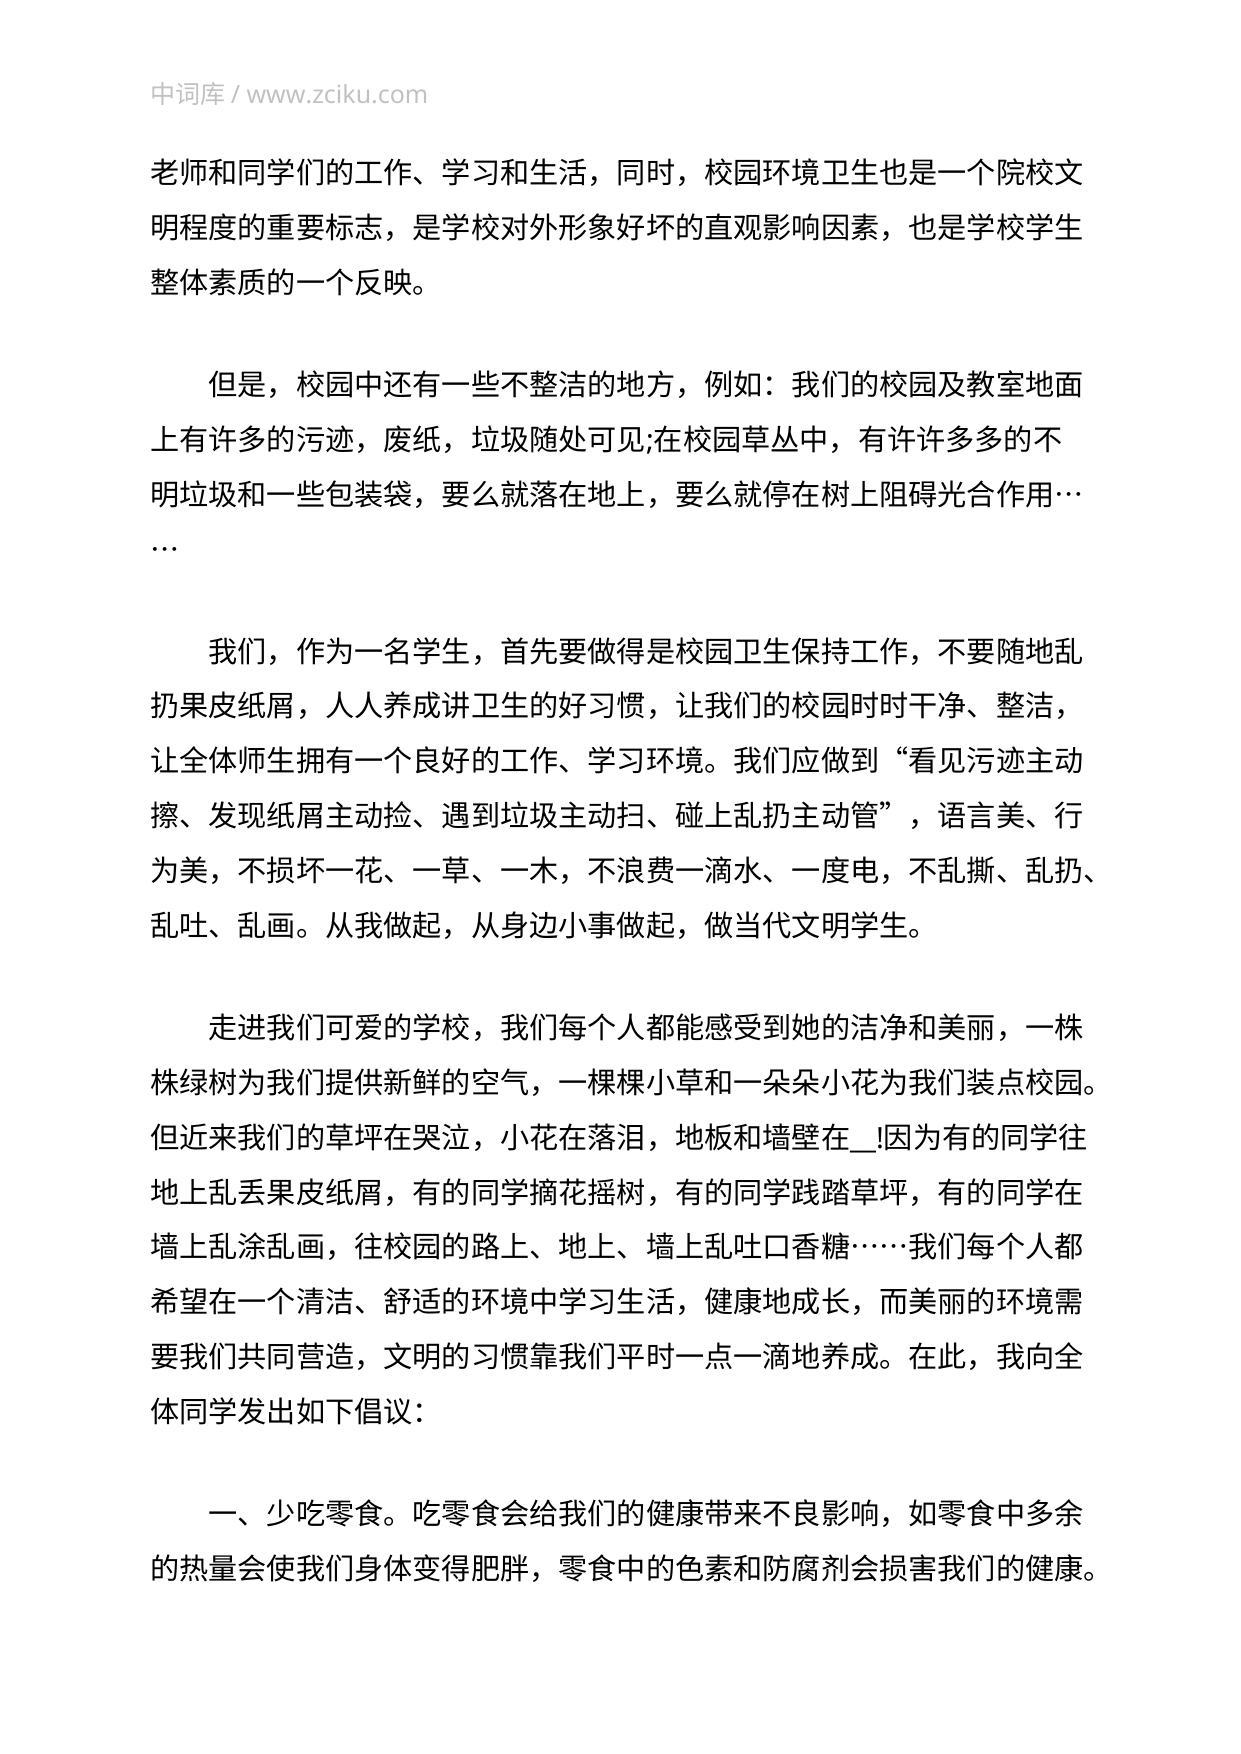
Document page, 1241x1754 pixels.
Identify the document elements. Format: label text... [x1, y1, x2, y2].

text 但是，校园中还有一些不整洁的地方，例如：我们的校园及教室地面上有许多的污迹，废纸，垃圾随处可见;在校园草丛中，有许许多多的不明垃圾和一些包装袋，要么就落在地上，要么就停在树上阻碍光合作用…… [150, 362, 1090, 569]
text 我们，作为一名学生，首先要做得是校园卫生保持工作，不要随地乱扔果皮纸屑，人人养成讲卫生的好习惯，让我们的校园时时干净、整洁，让全体师生拥有一个良好的工作、学习环境。我们应做到“看见污迹主动擦、发现纸屑主动捡、遇到垃圾主动扫、碰上乱扔主动管”，语言美、行为美，不损坏一花、一草、一木，不浪费一滴水、一度电，不乱撕、乱扔、乱吐、乱画。从我做起，从身边小事做起，做当代文明学生。 [150, 628, 1090, 945]
text 走进我们可爱的学校，我们每个人都能感受到她的洁净和美丽，一株株绿树为我们提供新鲜的空气，一棵棵小草和一朵朵小花为我们装点校园。但近来我们的草坪在哭泣，小花在落泪，地板和墙壁在__!因为有的同学往地上乱丢果皮纸屑，有的同学摘花摇树，有的同学践踏草坪，有的同学在墙上乱涂乱画，往校园的路上、地上、墙上乱吐口香糖……我们每个人都希望在一个清洁、舒适的环境中学习生活，健康地成长，而美丽的环境需要我们共同营造，文明的习惯靠我们平时一点一滴地养成。在此，我向全体同学发出如下倡议： [150, 1004, 1090, 1431]
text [150, 150, 1090, 302]
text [150, 1491, 1090, 1588]
